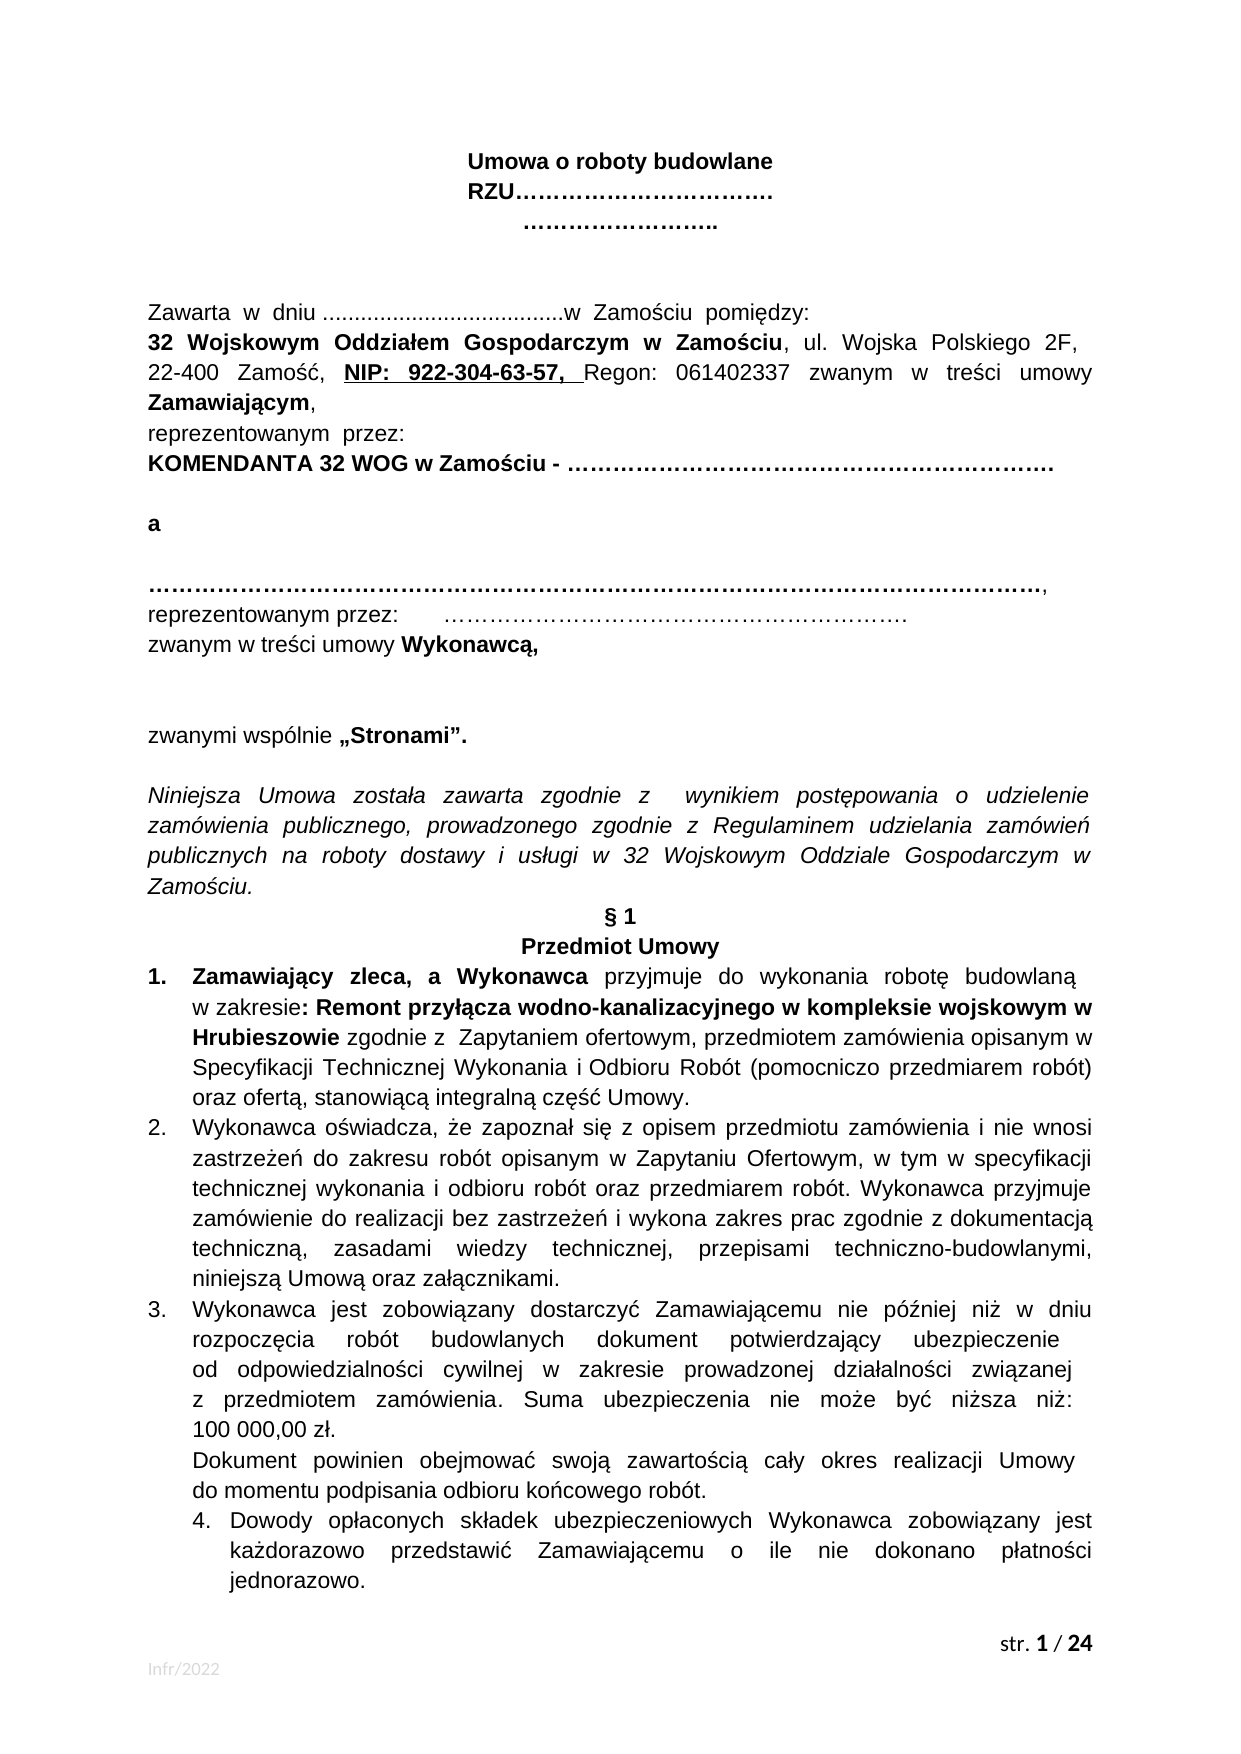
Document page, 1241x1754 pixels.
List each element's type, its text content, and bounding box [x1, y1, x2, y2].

text Zawarta w dniu ......................................w Zamościu pomiędzy: [148, 299, 1092, 325]
text Niniejsza Umowa została zawarta zgodnie z wynikiem postępowania o udzielenie zamówienia publicznego, prowadzonego zgodnie z Regulaminem udzielania zamówień publicznych na roboty dostawy i usługi w 32 Wojskowym Oddziale Gospodarczym w Zamościu. [148, 782, 1092, 899]
text 32 Wojskowym Oddziałem Gospodarczym w Zamościu, ul. Wojska Polskiego 2F, 22-400 Zamość, NIP: 922-304-63-57, Regon: 061402337 zwanym w treści umowy Zamawiającym, [148, 329, 1092, 416]
text KOMENDANTA 32 WOG w Zamościu - ………………………………………………………. [148, 450, 1092, 476]
list Zamawiający zleca, a Wykonawca przyjmuje do wykonania robotę budowlaną w zakresie: Remont przyłącza wodno-kanalizacyjnego w kompleksie wojskowym w Hrubieszowie zgodnie z Zapytaniem ofertowym, przedmiotem zamówienia opisanym w Specyfikacji Technicznej Wykonania i Odbioru Robót (pomocniczo przedmiarem robót) oraz ofertą, stanowiącą integralną część Umowy. [148, 963, 1092, 1111]
list Wykonawca jest zobowiązany dostarczyć Zamawiającemu nie później niż w dniu rozpoczęcia robót budowlanych dokument potwierdzający ubezpieczenie od odpowiedzialności cywilnej w zakresie prowadzonej działalności związanej z przedmiotem zamówienia. Suma ubezpieczenia nie może być niższa niż: 100 000,00 zł. [148, 1296, 1092, 1443]
text reprezentowanym przez: [148, 419, 1092, 446]
text Dokument powinien obejmować swoją zawartością cały okres realizacji Umowy do momentu podpisania odbioru końcowego robót. [192, 1447, 1092, 1503]
list Dowody opłaconych składek ubezpieczeniowych Wykonawca zobowiązany jest każdorazowo przedstawić Zamawiającemu o ile nie dokonano płatności jednorazowo. [192, 1507, 1092, 1594]
text Umowa o roboty budowlane [148, 148, 1092, 174]
text …………………….. [148, 208, 1092, 234]
list Wykonawca oświadcza, że zapoznał się z opisem przedmiotu zamówienia i nie wnosi zastrzeżeń do zakresu robót opisanym w Zapytaniu Ofertowym, w tym w specyfikacji technicznej wykonania i odbioru robót oraz przedmiarem robót. Wykonawca przyjmuje zamówienie do realizacji bez zastrzeżeń i wykona zakres prac zgodnie z dokumentacją techniczną, zasadami wiedzy technicznej, przepisami techniczno-budowlanymi, niniejszą Umową oraz załącznikami. [148, 1114, 1092, 1292]
text reprezentowanym przez: ……………………………………………………. [148, 601, 1092, 627]
text a [148, 510, 1092, 537]
text RZU……………………………. [148, 178, 1092, 204]
text § 1 [148, 903, 1092, 929]
text Przedmiot Umowy [148, 933, 1092, 959]
text zwanym w treści umowy Wykonawcą, [148, 631, 1092, 657]
text ………………………………………………………………………………………………………, [148, 571, 1092, 597]
text zwanymi wspólnie „Stronami”. [148, 722, 1092, 748]
